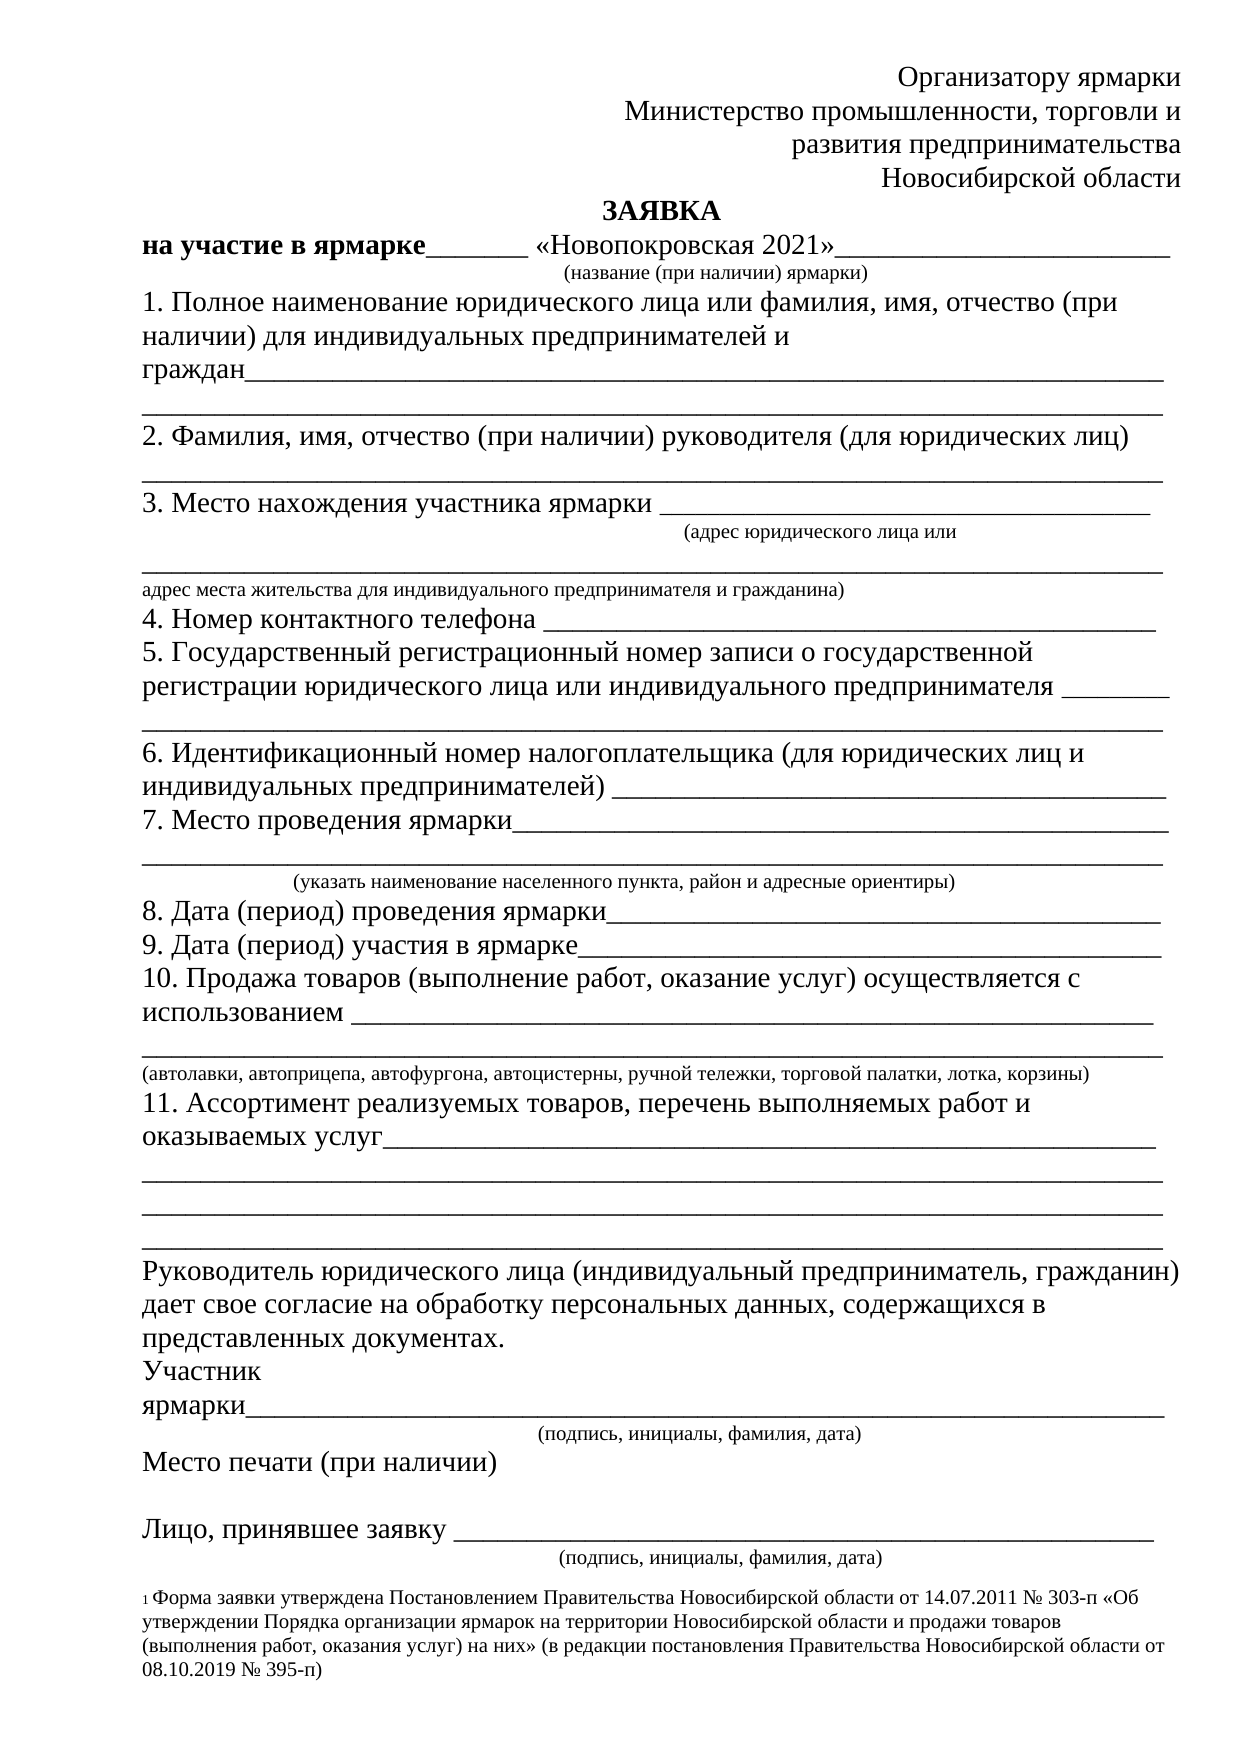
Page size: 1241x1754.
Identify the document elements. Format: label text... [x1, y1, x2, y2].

text ______________________________________________________________________ [142, 1027, 1181, 1061]
text 3. Место нахождения участника ярмарки _________________________________________ [142, 486, 1181, 519]
text ______________________________________________________________________ [142, 1186, 1181, 1219]
text (подпись, инициалы, фамилия, дата) [142, 1420, 1181, 1444]
text (название (при наличии) ярмарки) [142, 260, 1181, 284]
text Место печати (при наличии) [142, 1444, 1181, 1478]
text 1. Полное наименование юридического лица или фамилия, имя, отчество (при наличии) для индивидуальных предпринимателей и граждан_______________________________________________________________ [142, 284, 1181, 385]
text развития предпринимательства [142, 126, 1181, 160]
text Организатору ярмарки [142, 59, 1181, 93]
text 8. Дата (период) проведения ярмарки______________________________________ [142, 893, 1181, 927]
text ______________________________________________________________________ [142, 1219, 1181, 1253]
text Руководитель юридического лица (индивидуальный предприниматель, гражданин) дает свое согласие на обработку персональных данных, содержащихся в представленных документах. [142, 1253, 1181, 1353]
text Министерство промышленности, торговли и [142, 93, 1181, 126]
text 1 Форма заявки утверждена Постановлением Правительства Новосибирской области от 14.07.2011 № 303-п «Об утверждении Порядка организации ярмарок на территории Новосибирской области и продажи товаров (выполнения работ, оказания услуг) на них» (в редакции постановления Правительства Новосибирской области от 08.10.2019 № 395-п) [142, 1585, 1181, 1681]
text (автолавки, автоприцепа, автофургона, автоцистерны, ручной тележки, торговой палатки, лотка, корзины) [142, 1061, 1181, 1085]
text ______________________________________________________________________ [142, 543, 1181, 577]
text ЗАЯВКА [142, 193, 1181, 227]
text ______________________________________________________________________ [142, 385, 1181, 418]
text Лицо, принявшее заявку ________________________________________________ [142, 1512, 1181, 1545]
text Участник ярмарки_______________________________________________________________ [142, 1353, 1181, 1420]
text 10. Продажа товаров (выполнение работ, оказание услуг) осуществляется с использованием _______________________________________________________ [142, 960, 1181, 1027]
text 6. Идентификационный номер налогоплательщика (для юридических лиц и индивидуальных предпринимателей) ______________________________________ [142, 735, 1181, 802]
text 7. Место проведения ярмарки_____________________________________________ [142, 802, 1181, 836]
text (подпись, инициалы, фамилия, дата) [142, 1545, 1181, 1569]
text 11. Ассортимент реализуемых товаров, перечень выполняемых работ и оказываемых услуг_____________________________________________________ ______________________________________________________________________ [142, 1085, 1181, 1186]
text адрес места жительства для индивидуального предпринимателя и гражданина) [142, 577, 1181, 601]
text 4. Номер контактного телефона __________________________________________ [142, 601, 1181, 634]
text 9. Дата (период) участия в ярмарке________________________________________ [142, 927, 1181, 960]
text на участие в ярмарке_______ «Новопокровская 2021»_______________________ [142, 227, 1181, 260]
text (указать наименование населенного пункта, район и адресные ориентиры) [142, 869, 1181, 893]
text 2. Фамилия, имя, отчество (при наличии) руководителя (для юридических лиц) ______________________________________________________________________ [142, 418, 1181, 486]
text ______________________________________________________________________ [142, 836, 1181, 869]
text Новосибирской области [142, 160, 1181, 193]
text ______________________________________________________________________ [142, 701, 1181, 735]
text (адрес юридического лица или [142, 519, 1181, 543]
text 5. Государственный регистрационный номер записи о государственной регистрации юридического лица или индивидуального предпринимателя _________ [142, 634, 1181, 701]
